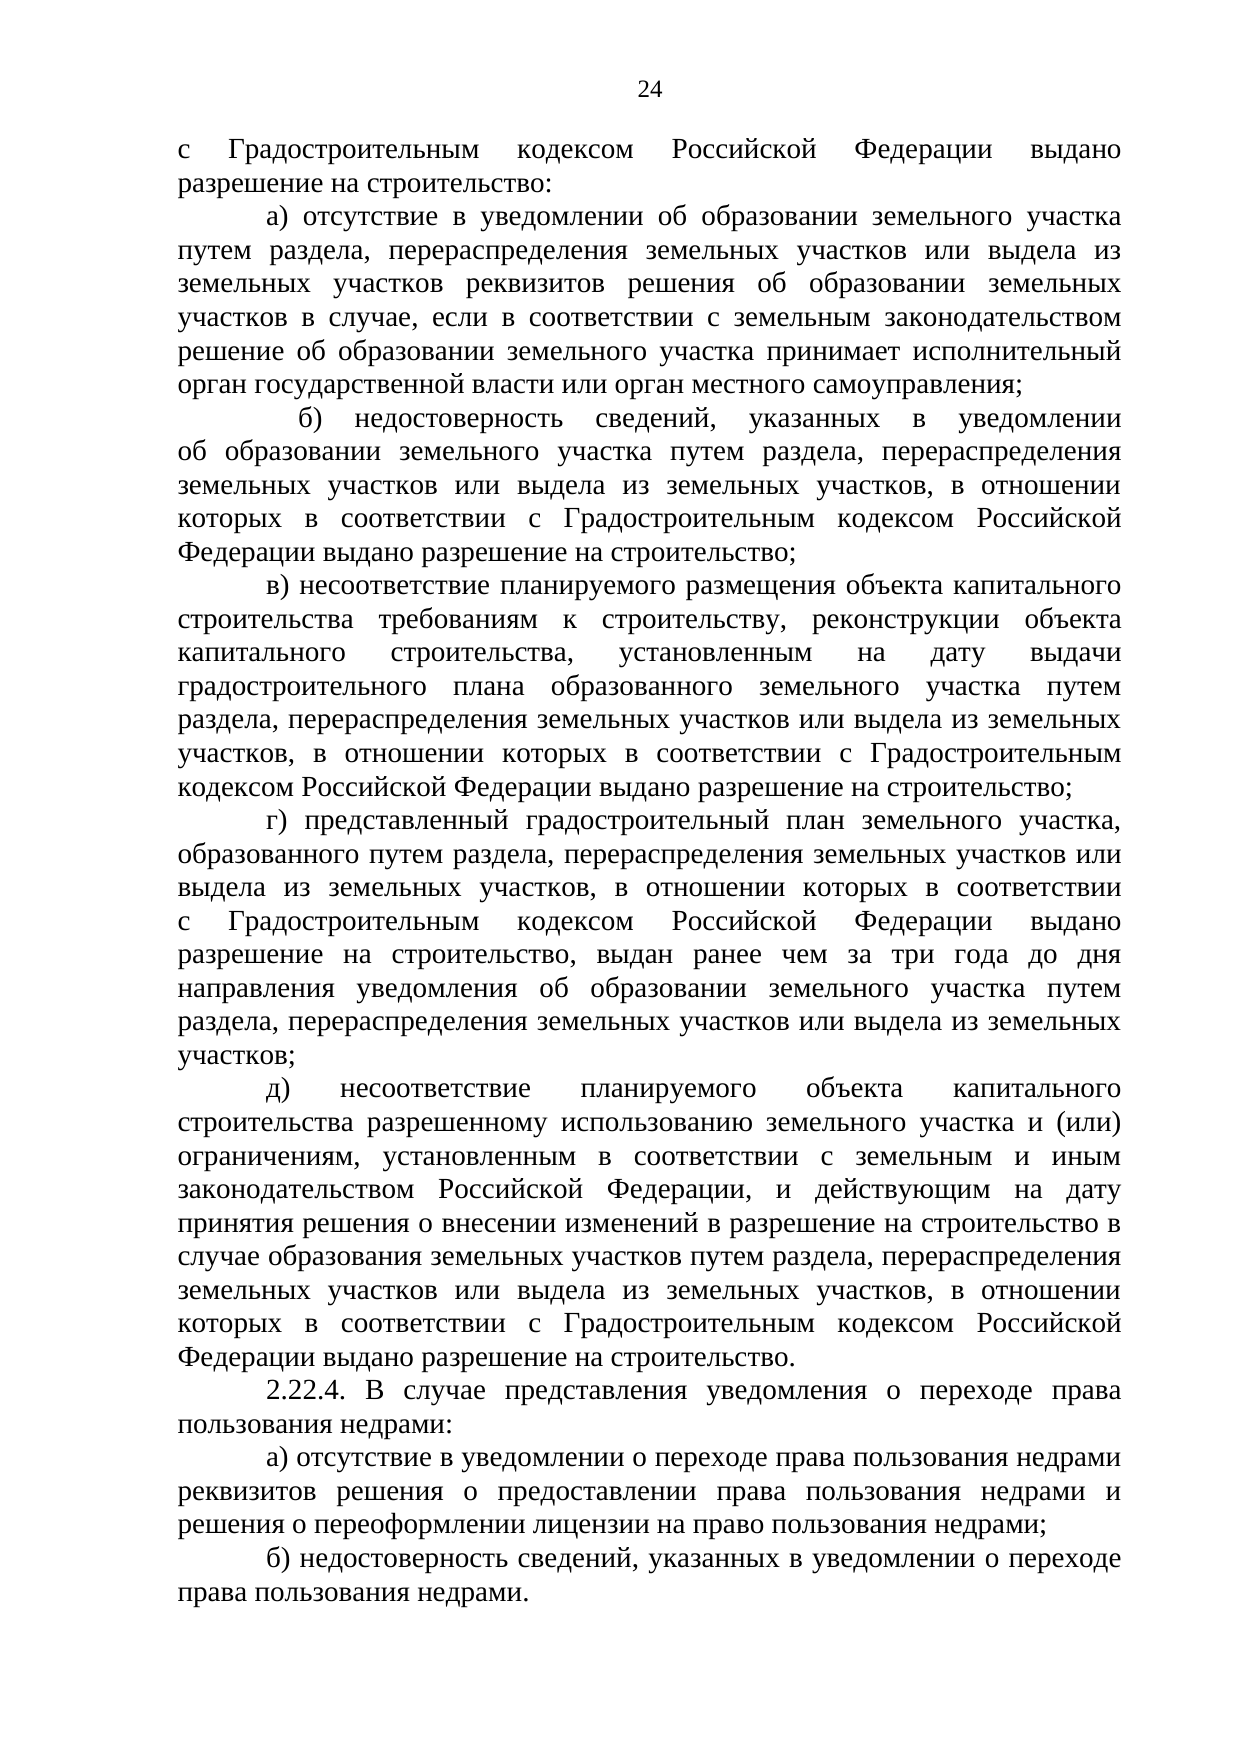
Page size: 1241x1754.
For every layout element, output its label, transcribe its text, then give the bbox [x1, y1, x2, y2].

text а) отсутствие в уведомлении о переходе права пользования недрами реквизитов решения о предоставлении права пользования недрами и решения о переоформлении лицензии на право пользования недрами; [177, 1439, 1122, 1540]
text 2.22.4. В случае представления уведомления о переходе права пользования недрами: [177, 1372, 1122, 1439]
text в) несоответствие планируемого размещения объекта капитального строительства требованиям к строительству, реконструкции объекта капитального строительства, установленным на дату выдачи градостроительного плана образованного земельного участка путем раздела, перераспределения земельных участков или выдела из земельных участков, в отношении которых в соответствии с Градостроительным кодексом Российской Федерации выдано разрешение на строительство; [177, 567, 1122, 802]
text б) недостоверность сведений, указанных в уведомлении об образовании земельного участка путем раздела, перераспределения земельных участков или выдела из земельных участков, в отношении которых в соответствии с Градостроительным кодексом Российской Федерации выдано разрешение на строительство; [177, 400, 1122, 567]
text д) несоответствие планируемого объекта капитального строительства разрешенному использованию земельного участка и (или) ограничениям, установленным в соответствии с земельным и иным законодательством Российской Федерации, и действующим на дату принятия решения о внесении изменений в разрешение на строительство в случае образования земельных участков путем раздела, перераспределения земельных участков или выдела из земельных участков, в отношении которых в соответствии с Градостроительным кодексом Российской Федерации выдано разрешение на строительство. [177, 1071, 1122, 1372]
text а) отсутствие в уведомлении об образовании земельного участка путем раздела, перераспределения земельных участков или выдела из земельных участков реквизитов решения об образовании земельных участков в случае, если в соответствии с земельным законодательством решение об образовании земельного участка принимает исполнительный орган государственной власти или орган местного самоуправления; [177, 198, 1122, 400]
text б) недостоверность сведений, указанных в уведомлении о переходе права пользования недрами. [177, 1540, 1122, 1607]
text г) представленный градостроительный план земельного участка, образованного путем раздела, перераспределения земельных участков или выдела из земельных участков, в отношении которых в соответствии с Градостроительным кодексом Российской Федерации выдано разрешение на строительство, выдан ранее чем за три года до дня направления уведомления об образовании земельного участка путем раздела, перераспределения земельных участков или выдела из земельных участков; [177, 802, 1122, 1071]
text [177, 131, 1122, 198]
